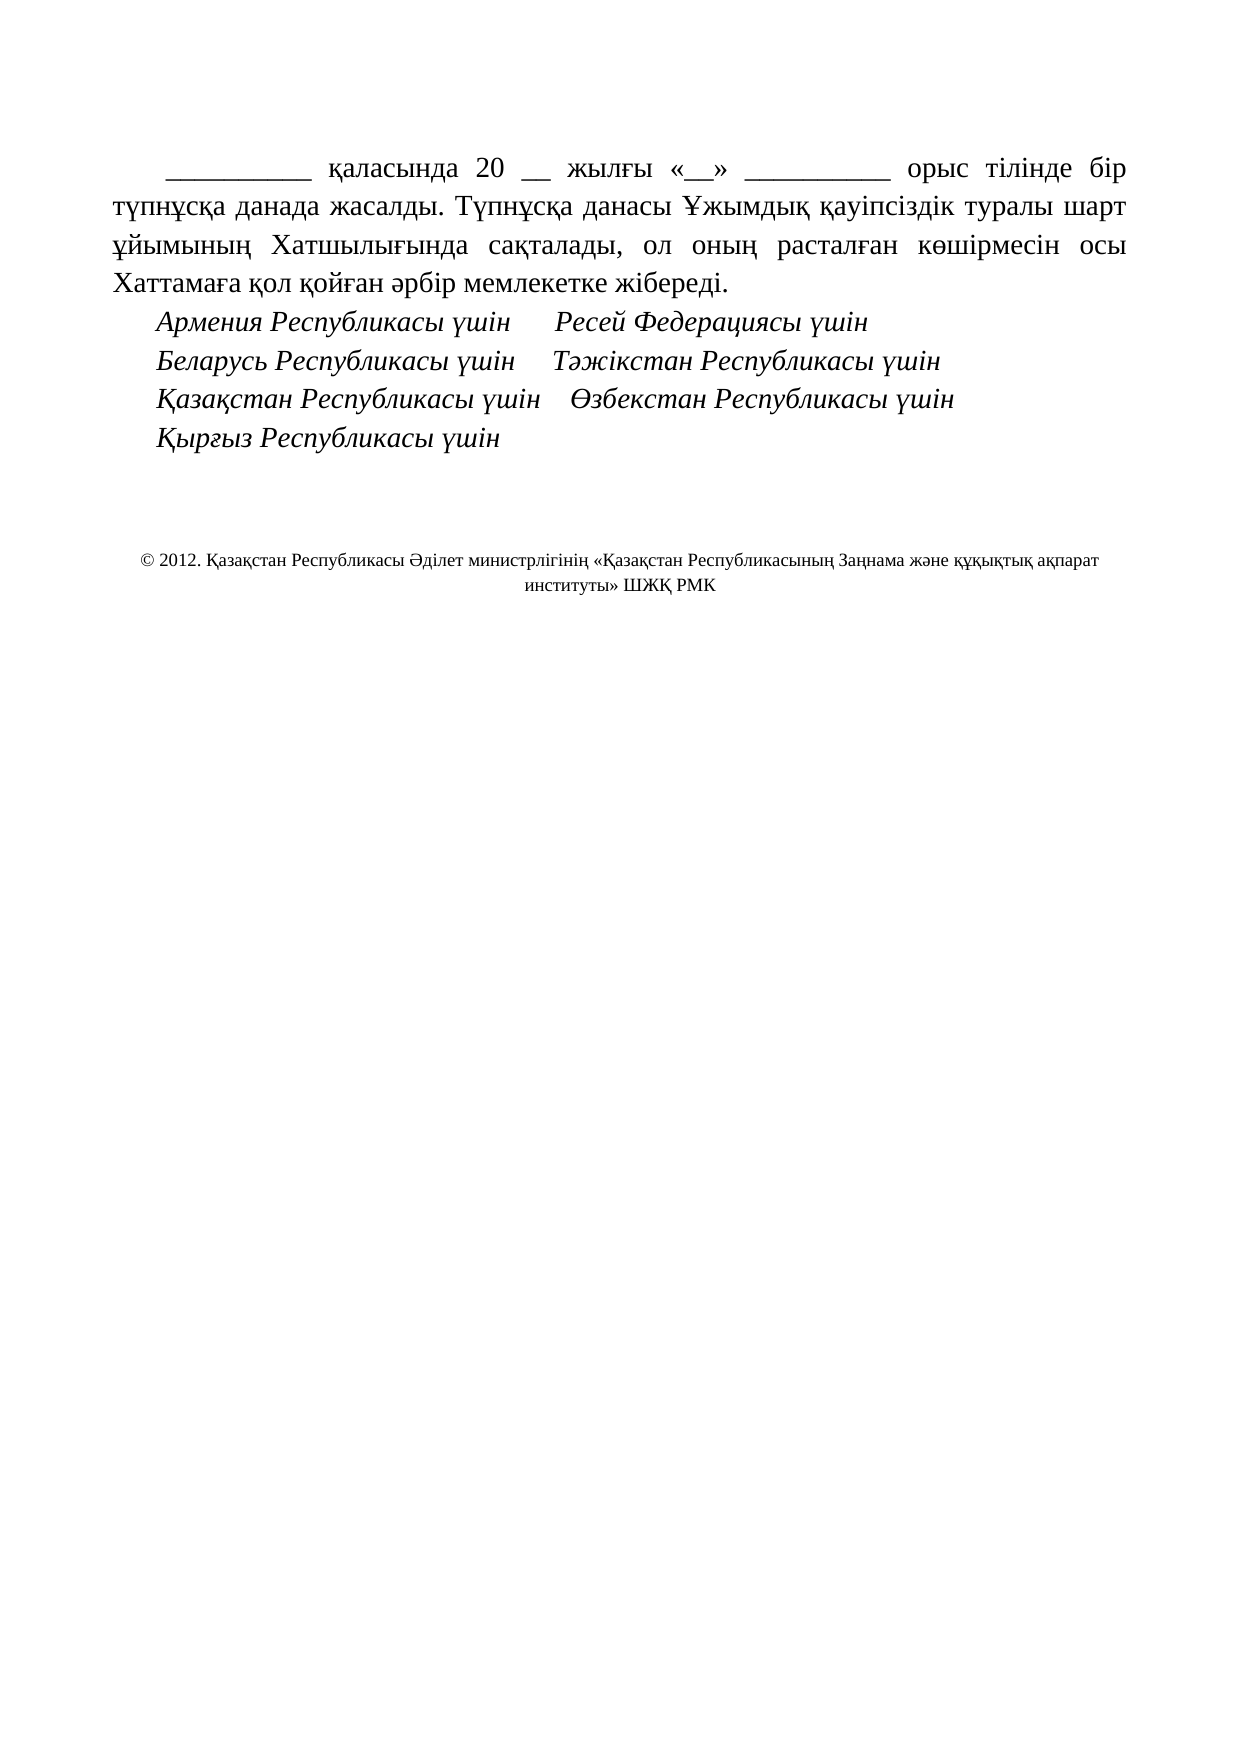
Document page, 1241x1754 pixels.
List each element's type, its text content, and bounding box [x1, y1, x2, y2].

text Қырғыз Республикасы үшін [112, 420, 1128, 453]
text Қазақстан Республикасы үшін Өзбекстан Республикасы үшін [112, 381, 1128, 415]
text Беларусь Республикасы үшін Тәжікстан Республикасы үшін [112, 343, 1128, 376]
text Армения Республикасы үшін Ресей Федерациясы үшін [112, 304, 1128, 338]
text __________ қаласында 20 __ жылғы «__» __________ орыс тілінде бір түпнұсқа данада жасалды. Түпнұсқа данасы Ұжымдық қауіпсіздік туралы шарт ұйымының Хатшылығында сақталады, ол оның расталған көшірмесін осы Хаттамаға қол қойған әрбір мемлекетке жібереді. [112, 150, 1128, 299]
text © 2012. Қазақстан Республикасы Әділет министрлігінің «Қазақстан Республикасының Заңнама және құқықтық ақпарат институты» ШЖҚ РМК [112, 549, 1128, 595]
